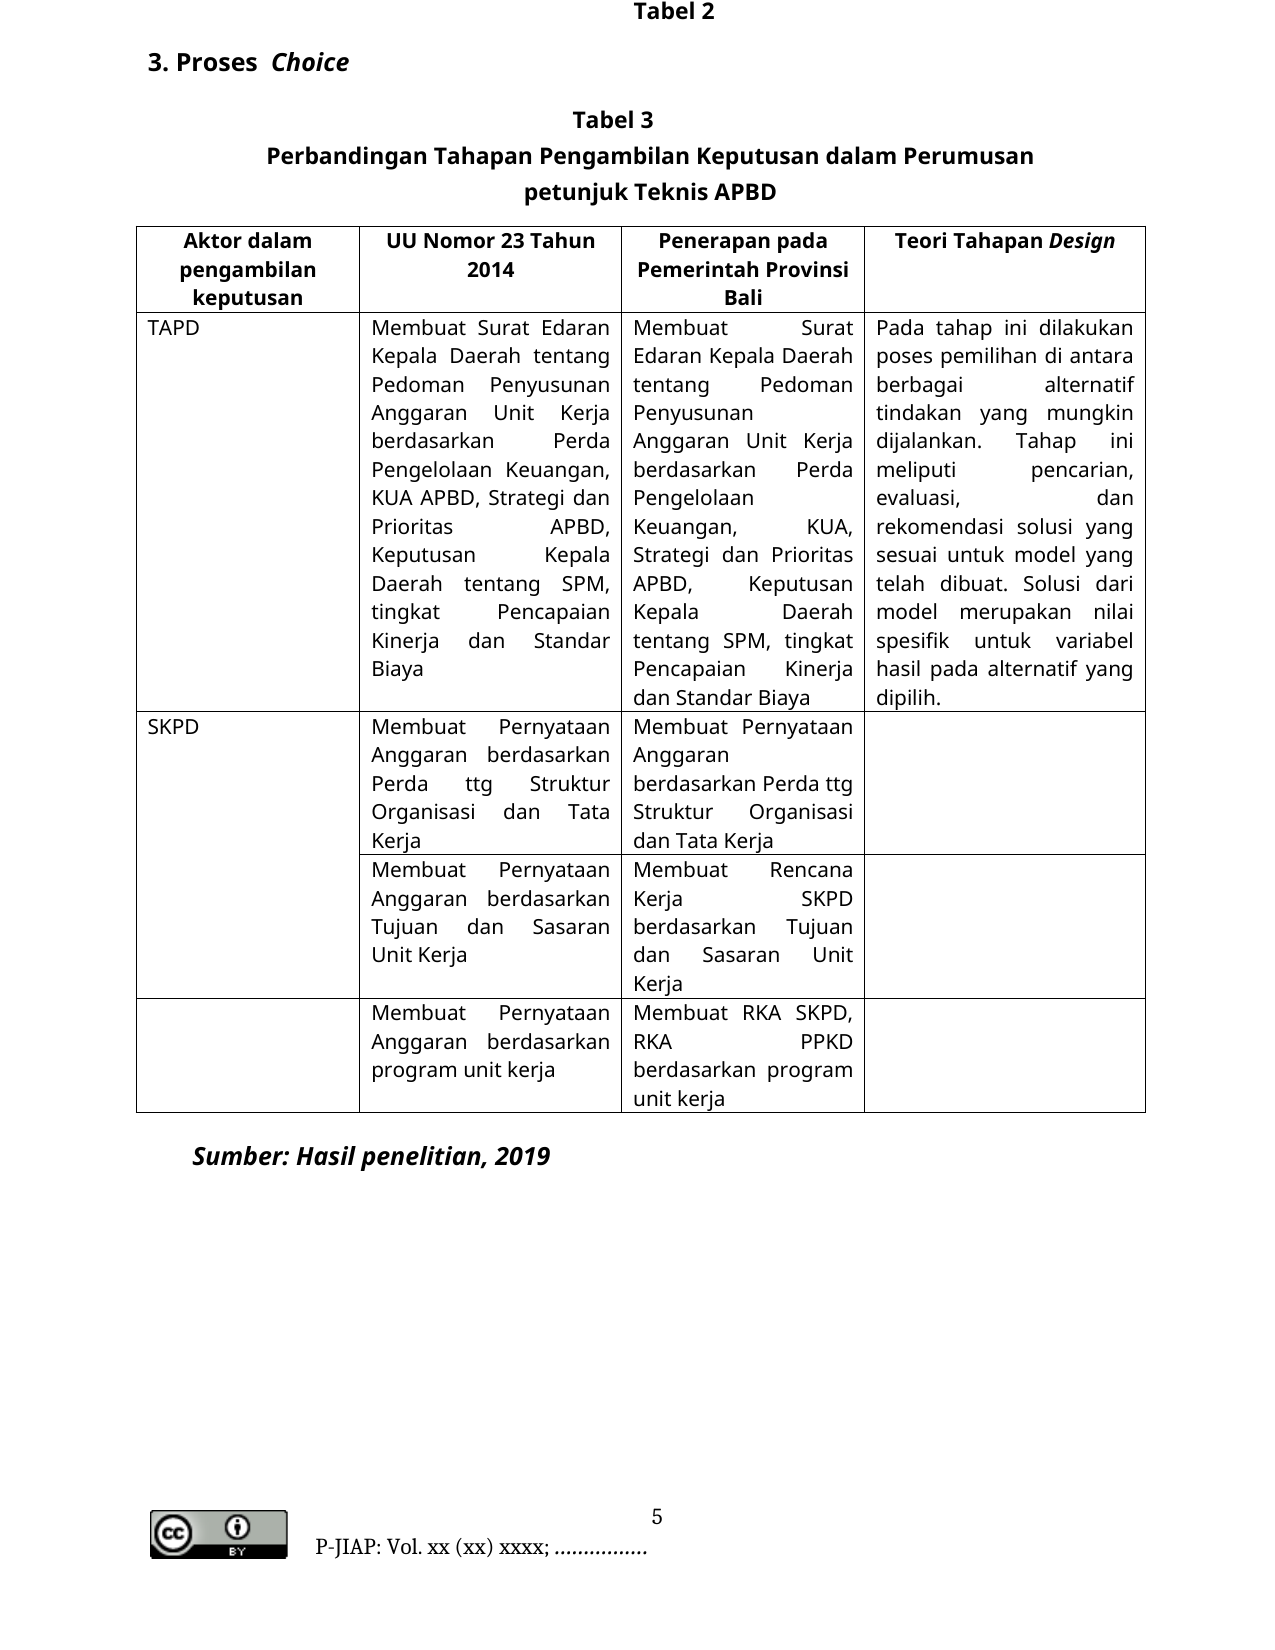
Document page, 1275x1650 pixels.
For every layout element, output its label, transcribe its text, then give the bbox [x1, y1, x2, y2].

table_cell Membuat Surat Edaran Kepala Daerah tentang Pedoman Penyusunan Anggaran Unit Kerja berdasarkan Perda Pengelolaan Keuangan, KUA APBD, Strategi dan Prioritas APBD, Keputusan Kepala Daerah tentang SPM, tingkat Pencapaian Kinerja dan Standar Biaya [360, 313, 621, 711]
table_header Penerapan pada Pemerintah Provinsi Bali [622, 227, 864, 312]
table_header UU Nomor 23 Tahun 2014 [360, 227, 621, 312]
table_cell Pada tahap ini dilakukan poses pemilihan di antara berbagai alternatif tindakan yang mungkin dijalankan. Tahap ini meliputi pencarian, evaluasi, dan rekomendasi solusi yang sesuai untuk model yang telah dibuat. Solusi dari model merupakan nilai spesifik untuk variabel hasil pada alternatif yang dipilih. [865, 313, 1145, 711]
list Perbandingan Tahapan Pengambilan Keputusan dalam Perumusan petunjuk Teknis APBD [223, 140, 1078, 207]
table_cell [865, 999, 1145, 1112]
picture [150, 1510, 288, 1559]
table_cell Membuat Pernyataan Anggaran berdasarkan Tujuan dan Sasaran Unit Kerja [360, 855, 621, 997]
text Sumber: Hasil penelitian, 2019 [192, 1113, 1078, 1173]
table_cell [865, 855, 1145, 997]
table_header Aktor dalam pengambilan keputusan [137, 227, 359, 312]
list Tabel 3 [148, 104, 1078, 136]
table_cell SKPD [137, 712, 359, 997]
text 3. Proses Choice [148, 44, 1078, 78]
table_cell Membuat Surat Edaran Kepala Daerah tentang Pedoman Penyusunan Anggaran Unit Kerja berdasarkan Perda Pengelolaan Keuangan, KUA, Strategi dan Prioritas APBD, Keputusan Kepala Daerah tentang SPM, tingkat Pencapaian Kinerja dan Standar Biaya [622, 313, 864, 711]
table_cell Membuat RKA SKPD, RKA PPKD berdasarkan program unit kerja [622, 999, 864, 1112]
table_cell [865, 712, 1145, 854]
table_header Teori Tahapan Design [865, 227, 1145, 312]
table_cell Membuat Rencana Kerja SKPD berdasarkan Tujuan dan Sasaran Unit Kerja [622, 855, 864, 997]
table_cell Membuat Pernyataan Anggaran berdasarkan Perda ttg Struktur Organisasi dan Tata Kerja [622, 712, 864, 854]
table_cell Membuat Pernyataan Anggaran berdasarkan Perda ttg Struktur Organisasi dan Tata Kerja [360, 712, 621, 854]
table_cell TAPD [137, 313, 359, 711]
table_cell [137, 999, 359, 1112]
table_cell Membuat Pernyataan Anggaran berdasarkan program unit kerja [360, 999, 621, 1112]
